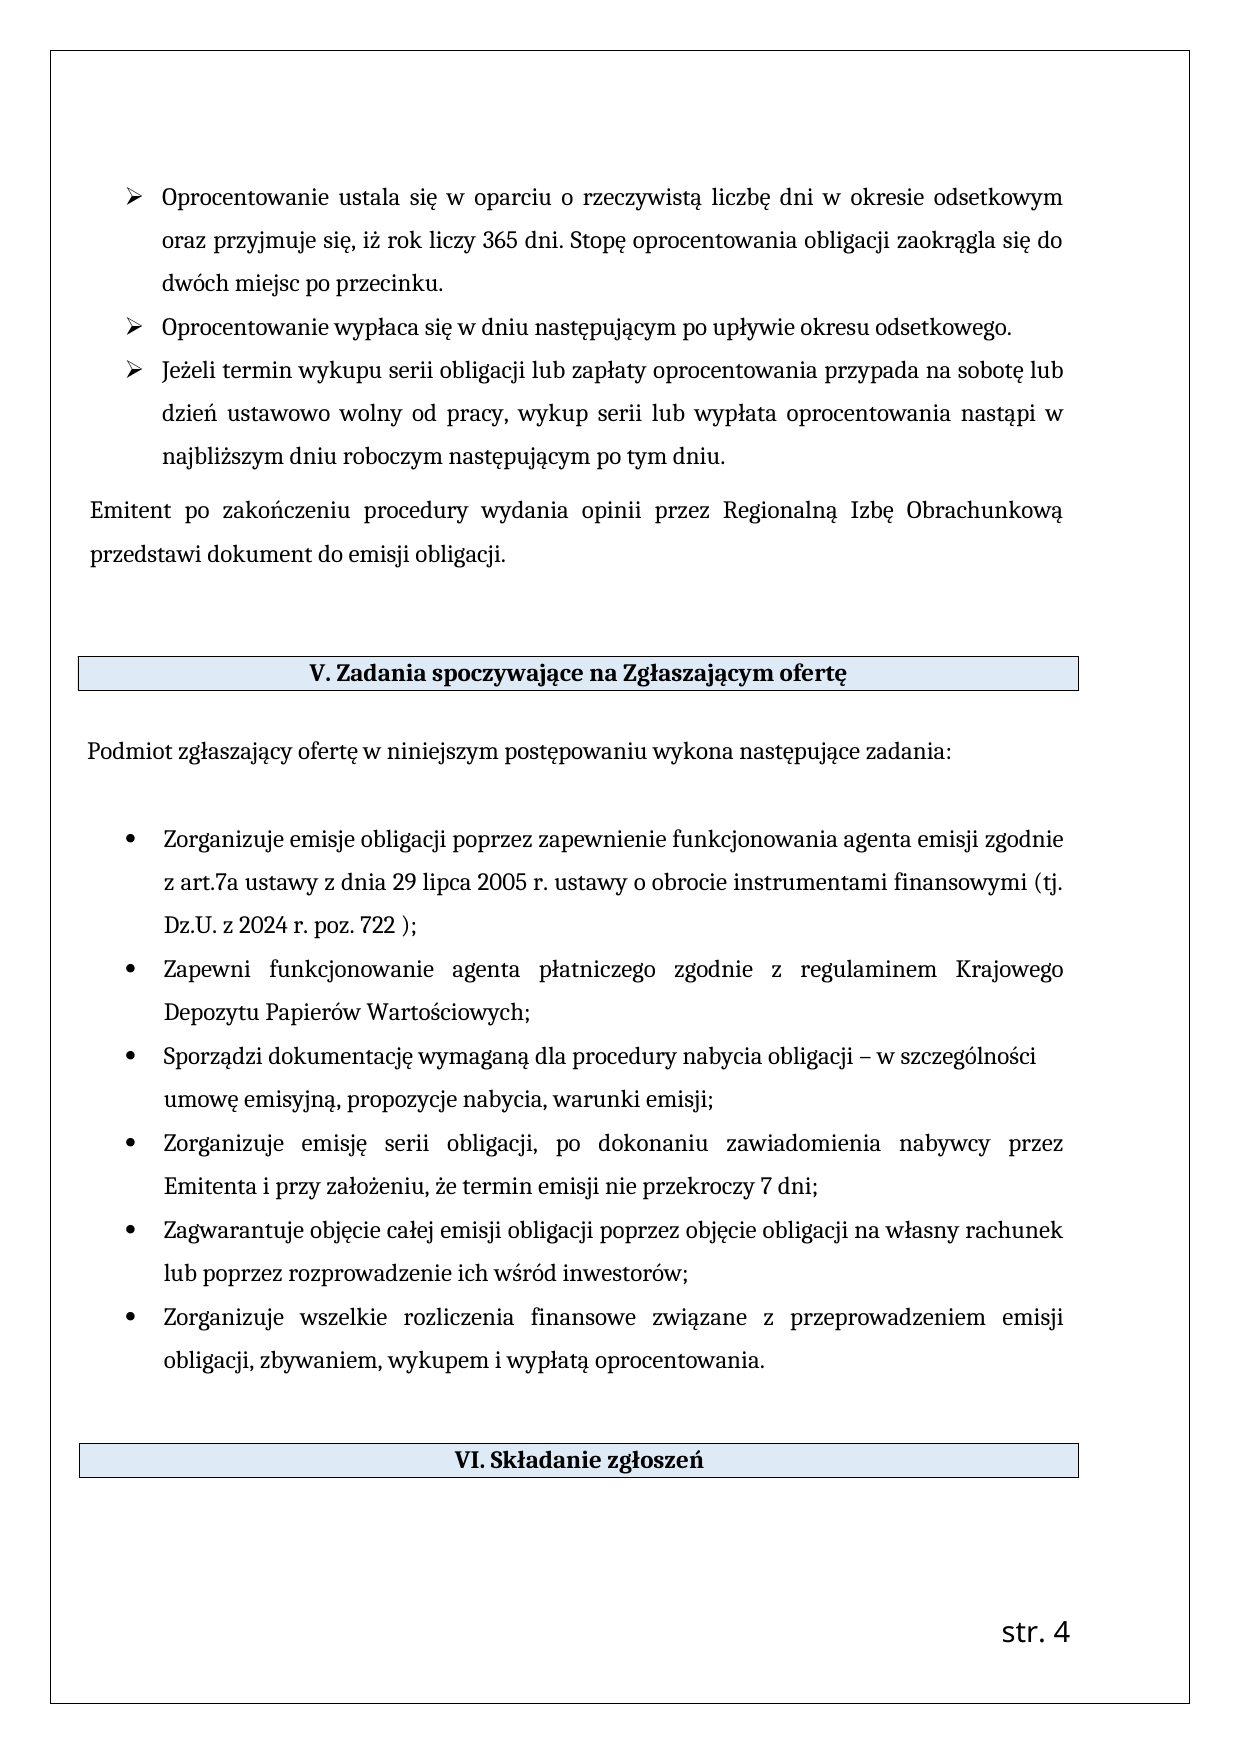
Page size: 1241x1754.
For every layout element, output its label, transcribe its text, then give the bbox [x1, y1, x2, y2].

list Oprocentowanie ustala się w oparciu o rzeczywistą liczbę dni w okresie odsetkowym oraz przyjmuje się, iż rok liczy 365 dni. Stopę oprocentowania obligacji zaokrągla się do dwóch miejsc po przecinku. [124, 183, 1064, 298]
text Podmiot zgłaszający ofertę w niniejszym postępowaniu wykona następujące zadania: [87, 737, 1070, 766]
list Sporządzi dokumentację wymaganą dla procedury nabycia obligacji – w szczególności umowę emisyjną, propozycje nabycia, warunki emisji; [126, 1042, 1064, 1114]
text VI. Składanie zgłoszeń [80, 1444, 1078, 1477]
list Zorganizuje wszelkie rozliczenia finansowe związane z przeprowadzeniem emisji obligacji, zbywaniem, wykupem i wypłatą oprocentowania. [126, 1303, 1064, 1374]
list Oprocentowanie wypłaca się w dniu następującym po upływie okresu odsetkowego. [124, 312, 1064, 341]
text Emitent po zakończeniu procedury wydania opinii przez Regionalną Izbę Obrachunkową przedstawi dokument do emisji obligacji. [89, 496, 1064, 568]
list Zorganizuje emisję serii obligacji, po dokonaniu zawiadomienia nabywcy przez Emitenta i przy założeniu, że termin emisji nie przekroczy 7 dni; [126, 1129, 1064, 1201]
text V. Zadania spoczywające na Zgłaszającym ofertę [79, 657, 1078, 690]
list Jeżeli termin wykupu serii obligacji lub zapłaty oprocentowania przypada na sobotę lub dzień ustawowo wolny od pracy, wykup serii lub wypłata oprocentowania nastąpi w najbliższym dniu roboczym następującym po tym dniu. [124, 356, 1064, 471]
list Zapewni funkcjonowanie agenta płatniczego zgodnie z regulaminem Krajowego Depozytu Papierów Wartościowych; [126, 955, 1064, 1027]
list Zagwarantuje objęcie całej emisji obligacji poprzez objęcie obligacji na własny rachunek lub poprzez rozprowadzenie ich wśród inwestorów; [126, 1216, 1064, 1288]
list Zorganizuje emisje obligacji poprzez zapewnienie funkcjonowania agenta emisji zgodnie z art.7a ustawy z dnia 29 lipca 2005 r. ustawy o obrocie instrumentami finansowymi (tj. Dz.U. z 2024 r. poz. 722 ); [126, 825, 1064, 940]
